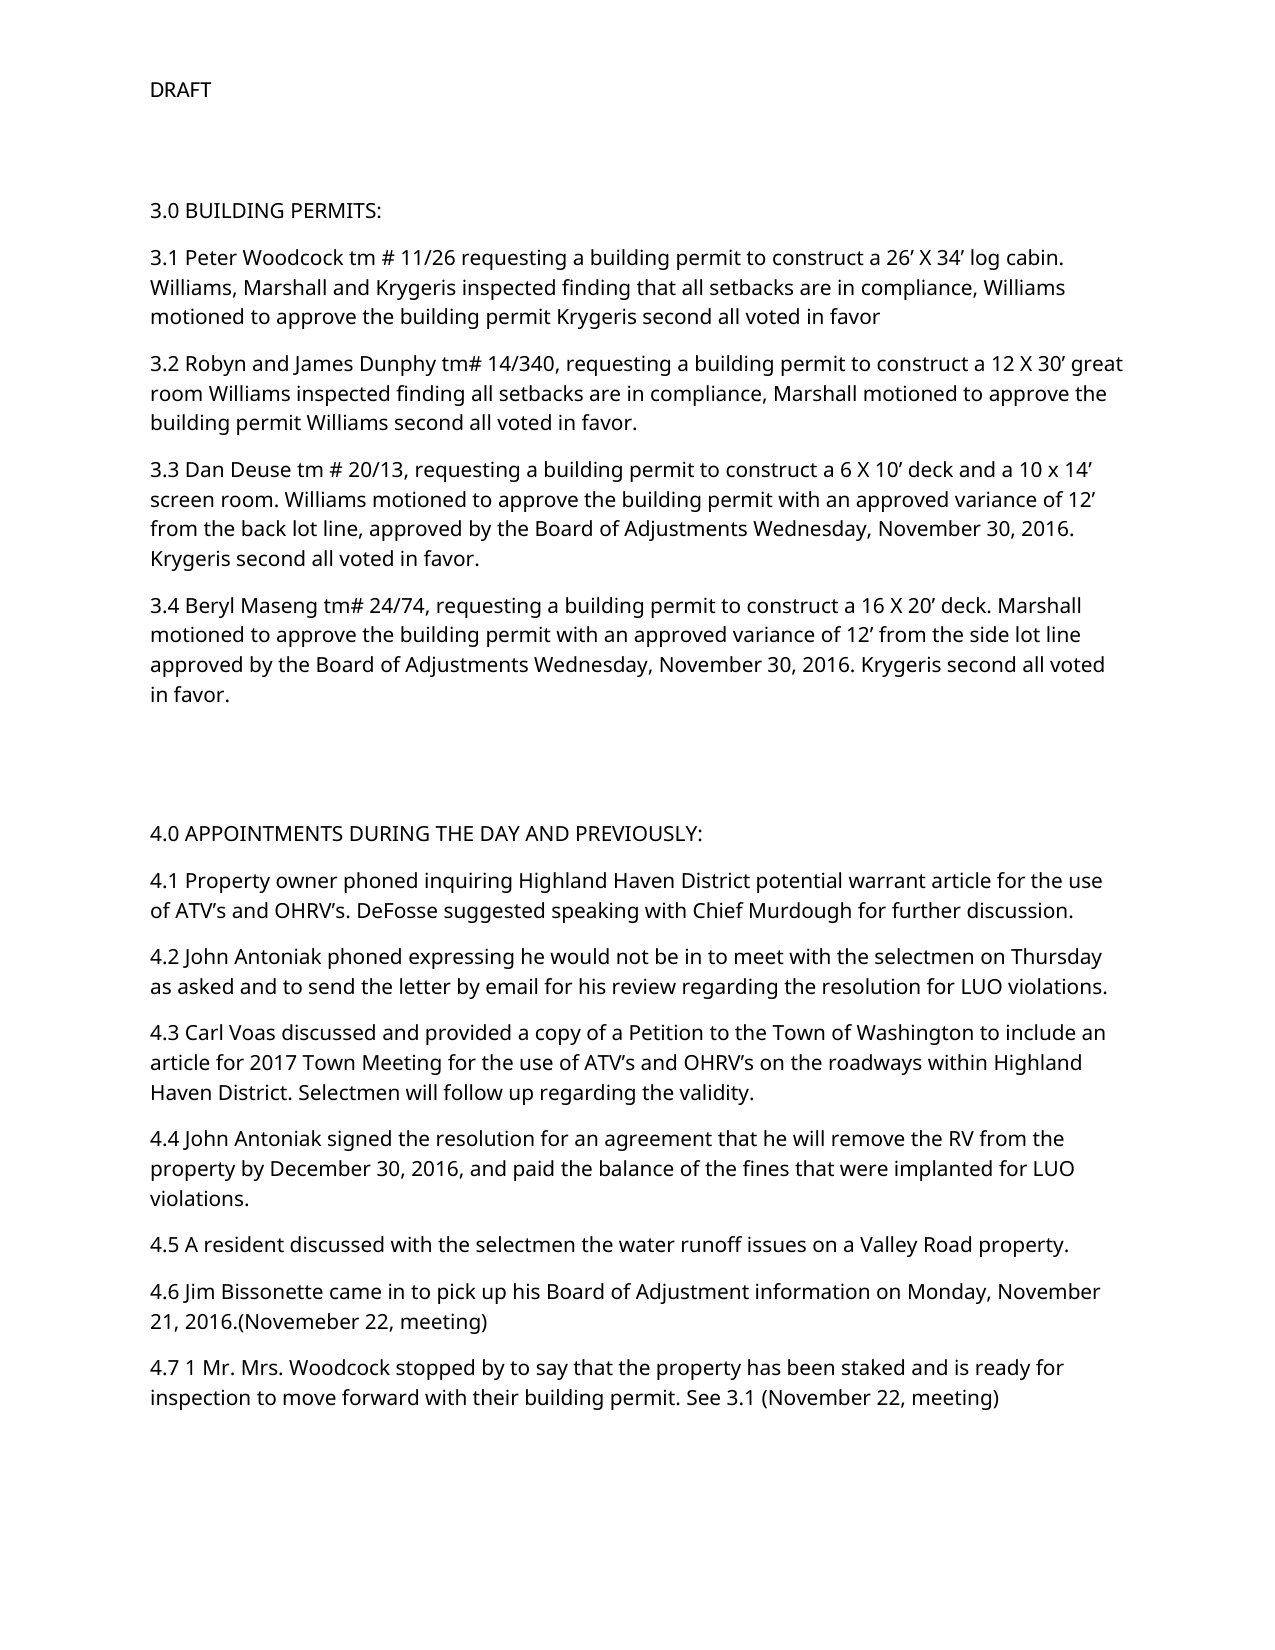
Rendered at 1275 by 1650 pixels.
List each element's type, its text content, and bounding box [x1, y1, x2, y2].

text 4.3 Carl Voas discussed and provided a copy of a Petition to the Town of to include an article for 2017 Town Meeting for the use of ATV’s and OHRV’s on the roadways within Highland Haven District. Selectmen will follow up regarding the validity. [150, 1018, 1125, 1107]
text 4.6 Jim Bissonette came in to pick up his Board of Adjustment information on Monday, November 21, 2016.(Novemeber 22, meeting) [150, 1277, 1125, 1335]
text 3.1 Peter Woodcock tm # 11/26 requesting a building permit to construct a 26’ X 34’ log cabin. Williams, Marshall and Krygeris inspected finding that all setbacks are in compliance, Williams motioned to approve the building permit Krygeris second all voted in favor [150, 243, 1125, 331]
text 3.0 BUILDING PERMITS: [150, 196, 1125, 225]
text 3.3 Dan Deuse tm # 20/13, requesting a building permit to construct a 6 X 10’ deck and a 10 x 14’ screen room. Williams motioned to approve the building permit with an approved variance of 12’ from the back lot line, approved by the Board of Adjustments . Krygeris second all voted in favor. [150, 455, 1125, 573]
text 4.1 Property owner phoned inquiring Highland Haven District potential warrant article for the use of ATV’s and OHRV’s. DeFosse suggested speaking with Chief Murdough for further discussion. [150, 866, 1125, 924]
text 4.7 1 Mr. Mrs. Woodcock stopped by to say that the property has been staked and is ready for inspection to move forward with their building permit. See 3.1 (November 22, meeting) [150, 1353, 1125, 1412]
text 3.4 Beryl Maseng tm# 24/74, requesting a building permit to construct a 16 X 20’ deck. motioned to approve the building permit with an approved variance of 12’ from the side lot line approved by the Board of Adjustments . Krygeris second all voted in favor. [150, 591, 1125, 709]
text 4.4 John Antoniak signed the resolution for an agreement that he will remove the RV from the property by , and paid the balance of the fines that were implanted for LUO violations. [150, 1124, 1125, 1213]
text 3.2 Robyn and James Dunphy tm# 14/340, requesting a building permit to construct a 12 X 30’ great room Williams inspected finding all setbacks are in compliance, motioned to approve the building permit Williams second all voted in favor. [150, 349, 1125, 437]
text 4.5 A resident discussed with the selectmen the water runoff issues on a property. [150, 1231, 1125, 1259]
text 4.2 John Antoniak phoned expressing he would not be in to meet with the selectmen on Thursday as asked and to send the letter by email for his review regarding the resolution for LUO violations. [150, 942, 1125, 1001]
text 4.0 APPOINTMENTS DURING THE DAY AND PREVIOUSLY: [150, 819, 1125, 848]
